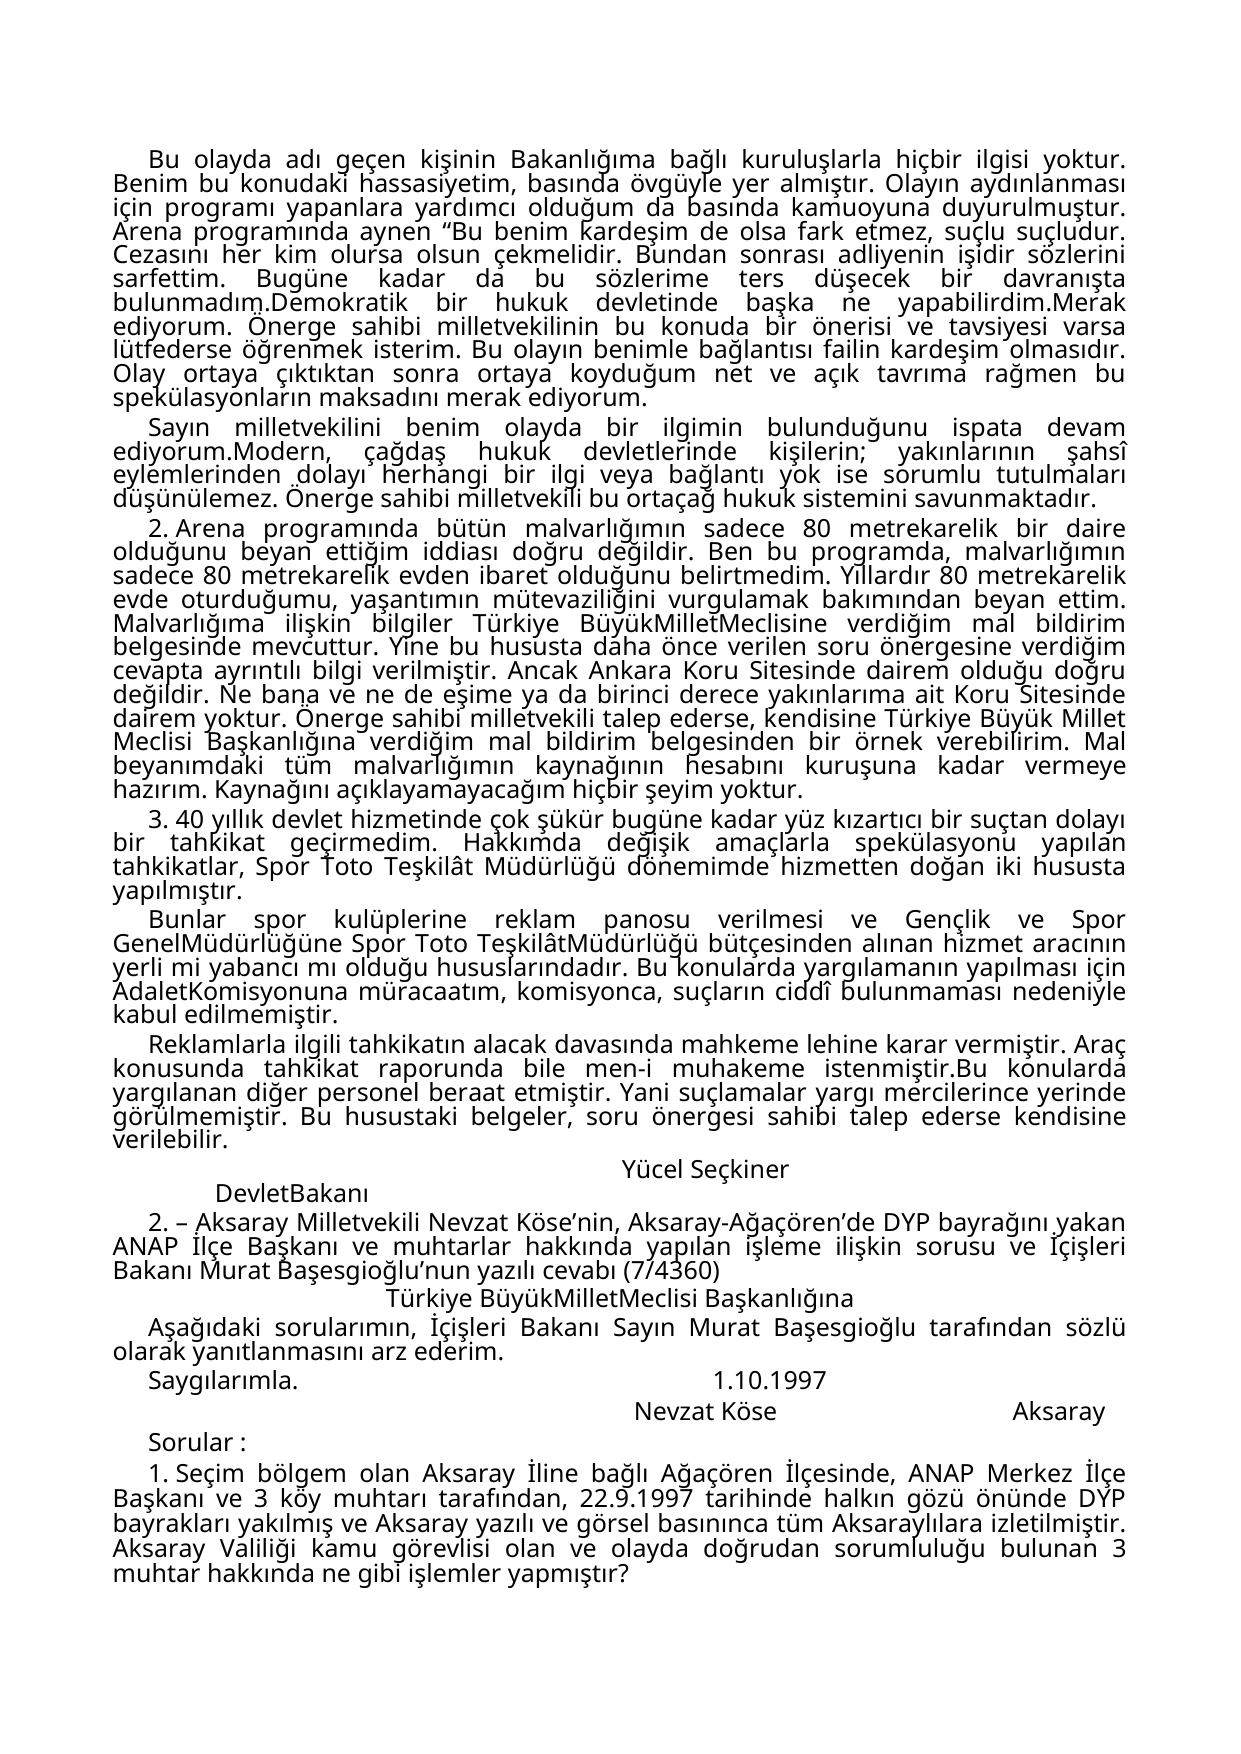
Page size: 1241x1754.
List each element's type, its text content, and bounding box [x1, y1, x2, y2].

text 2. – Aksaray Milletvekili Nevzat Köse’nin, Aksaray-Ağaçören’de DYP bayrağını yakan ANAP İlçe Başkanı ve muhtarlar hakkında yapılan işleme ilişkin sorusu ve İçişleri Bakanı Murat Başesgioğlu’nun yazılı cevabı (7/4360) [112, 1213, 1128, 1284]
text Sayın milletvekilini benim olayda bir ilgimin bulunduğunu ispata devam ediyorum.Modern, çağdaş hukuk devletlerinde kişilerin; yakınlarının şahsî eylemlerinden dolayı herhangi bir ilgi veya bağlantı yok ise sorumlu tutulmaları düşünülemez. Önerge sahibi milletvekili bu ortaçağ hukuk sistemini savunmaktadır. [112, 417, 1128, 512]
text Reklamlarla ilgili tahkikatın alacak davasında mahkeme lehine karar vermiştir. Araç konusunda tahkikat raporunda bile men-i muhakeme istenmiştir.Bu konularda yargılanan diğer personel beraat etmiştir. Yani suçlamalar yargı mercilerince yerinde görülmemiştir. Bu husustaki belgeler, soru önergesi sahibi talep ederse kendisine verilebilir. [112, 1035, 1128, 1153]
text Bunlar spor kulüplerine reklam panosu verilmesi ve Gençlik ve Spor GenelMüdürlüğüne Spor Toto TeşkilâtMüdürlüğü bütçesinden alınan hizmet aracının yerli mi yabancı mı olduğu hususlarındadır. Bu konularda yargılamanın yapılması için AdaletKomisyonuna müracaatım, komisyonca, suçların ciddî bulunmaması nedeniyle kabul edilmemiştir. [112, 910, 1128, 1029]
text Nevzat Köse Aksaray [112, 1400, 1128, 1425]
text Bu olayda adı geçen kişinin Bakanlığıma bağlı kuruluşlarla hiçbir ilgisi yoktur. Benim bu konudaki hassasiyetim, basında övgüyle yer almıştır. Olayın aydınlanması için programı yapanlara yardımcı olduğum da basında kamuoyuna duyurulmuştur. Arena programında aynen “Bu benim kardeşim de olsa fark etmez, suçlu suçludur. Cezasını her kim olursa olsun çekmelidir. Bundan sonrası adliyenin işidir sözlerini sarfettim. Bugüne kadar da bu sözlerime ters düşecek bir davranışta bulunmadım.Demokratik bir hukuk devletinde başka ne yapabilirdim.Merak ediyorum. Önerge sahibi milletvekilinin bu konuda bir önerisi ve tavsiyesi varsa lütfederse öğrenmek isterim. Bu olayın benimle bağlantısı failin kardeşim olmasıdır. Olay ortaya çıktıktan sonra ortaya koyduğum net ve açık tavrıma rağmen bu spekülasyonların maksadını merak ediyorum. [112, 150, 1128, 411]
text Yücel Seçkiner DevletBakanı [112, 1159, 1128, 1207]
text Aşağıdaki sorularımın, İçişleri Bakanı Sayın Murat Başesgioğlu tarafından sözlü olarak yanıtlanmasını arz ederim. [112, 1317, 1128, 1365]
text 1. Seçim bölgem olan Aksaray İline bağlı Ağaçören İlçesinde, ANAP Merkez İlçe Başkanı ve 3 köy muhtarı tarafından, 22.9.1997 tarihinde halkın gözü önünde DYP bayrakları yakılmış ve Aksaray yazılı ve görsel basınınca tüm Aksaraylılara izletilmiştir. Aksaray Valiliği kamu görevlisi olan ve olayda doğrudan sorumluluğu bulunan 3 muhtar hakkında ne gibi işlemler yapmıştır? [112, 1462, 1128, 1587]
text 3. 40 yıllık devlet hizmetinde çok şükür bugüne kadar yüz kızartıcı bir suçtan dolayı bir tahkikat geçirmedim. Hakkımda değişik amaçlarla spekülasyonu yapılan tahkikatlar, Spor Toto Teşkilât Müdürlüğü dönemimde hizmetten doğan iki hususta yapılmıştır. [112, 809, 1128, 904]
text 2. Arena programında bütün malvarlığımın sadece 80 metrekarelik bir daire olduğunu beyan ettiğim iddiası doğru değildir. Ben bu programda, malvarlığımın sadece 80 metrekarelik evden ibaret olduğunu belirtmedim. Yıllardır 80 metrekarelik evde oturduğumu, yaşantımın mütevaziliğini vurgulamak bakımından beyan ettim. Malvarlığıma ilişkin bilgiler Türkiye BüyükMilletMeclisine verdiğim mal bildirim belgesinde mevcuttur. Yine bu hususta daha önce verilen soru önergesine verdiğim cevapta ayrıntılı bilgi verilmiştir. Ancak Ankara Koru Sitesinde dairem olduğu doğru değildir. Ne bana ve ne de eşime ya da birinci derece yakınlarıma ait Koru Sitesinde dairem yoktur. Önerge sahibi milletvekili talep ederse, kendisine Türkiye Büyük Millet Meclisi Başkanlığına verdiğim mal bildirim belgesinden bir örnek verebilirim. Mal beyanımdaki tüm malvarlığımın kaynağının hesabını kuruşuna kadar vermeye hazırım. Kaynağını açıklayamayacağım hiçbir şeyim yoktur. [112, 518, 1128, 803]
text Türkiye BüyükMilletMeclisi Başkanlığına [112, 1290, 1128, 1311]
text Saygılarımla. 1.10.1997 [112, 1371, 1128, 1394]
text Sorular : [112, 1431, 1128, 1456]
